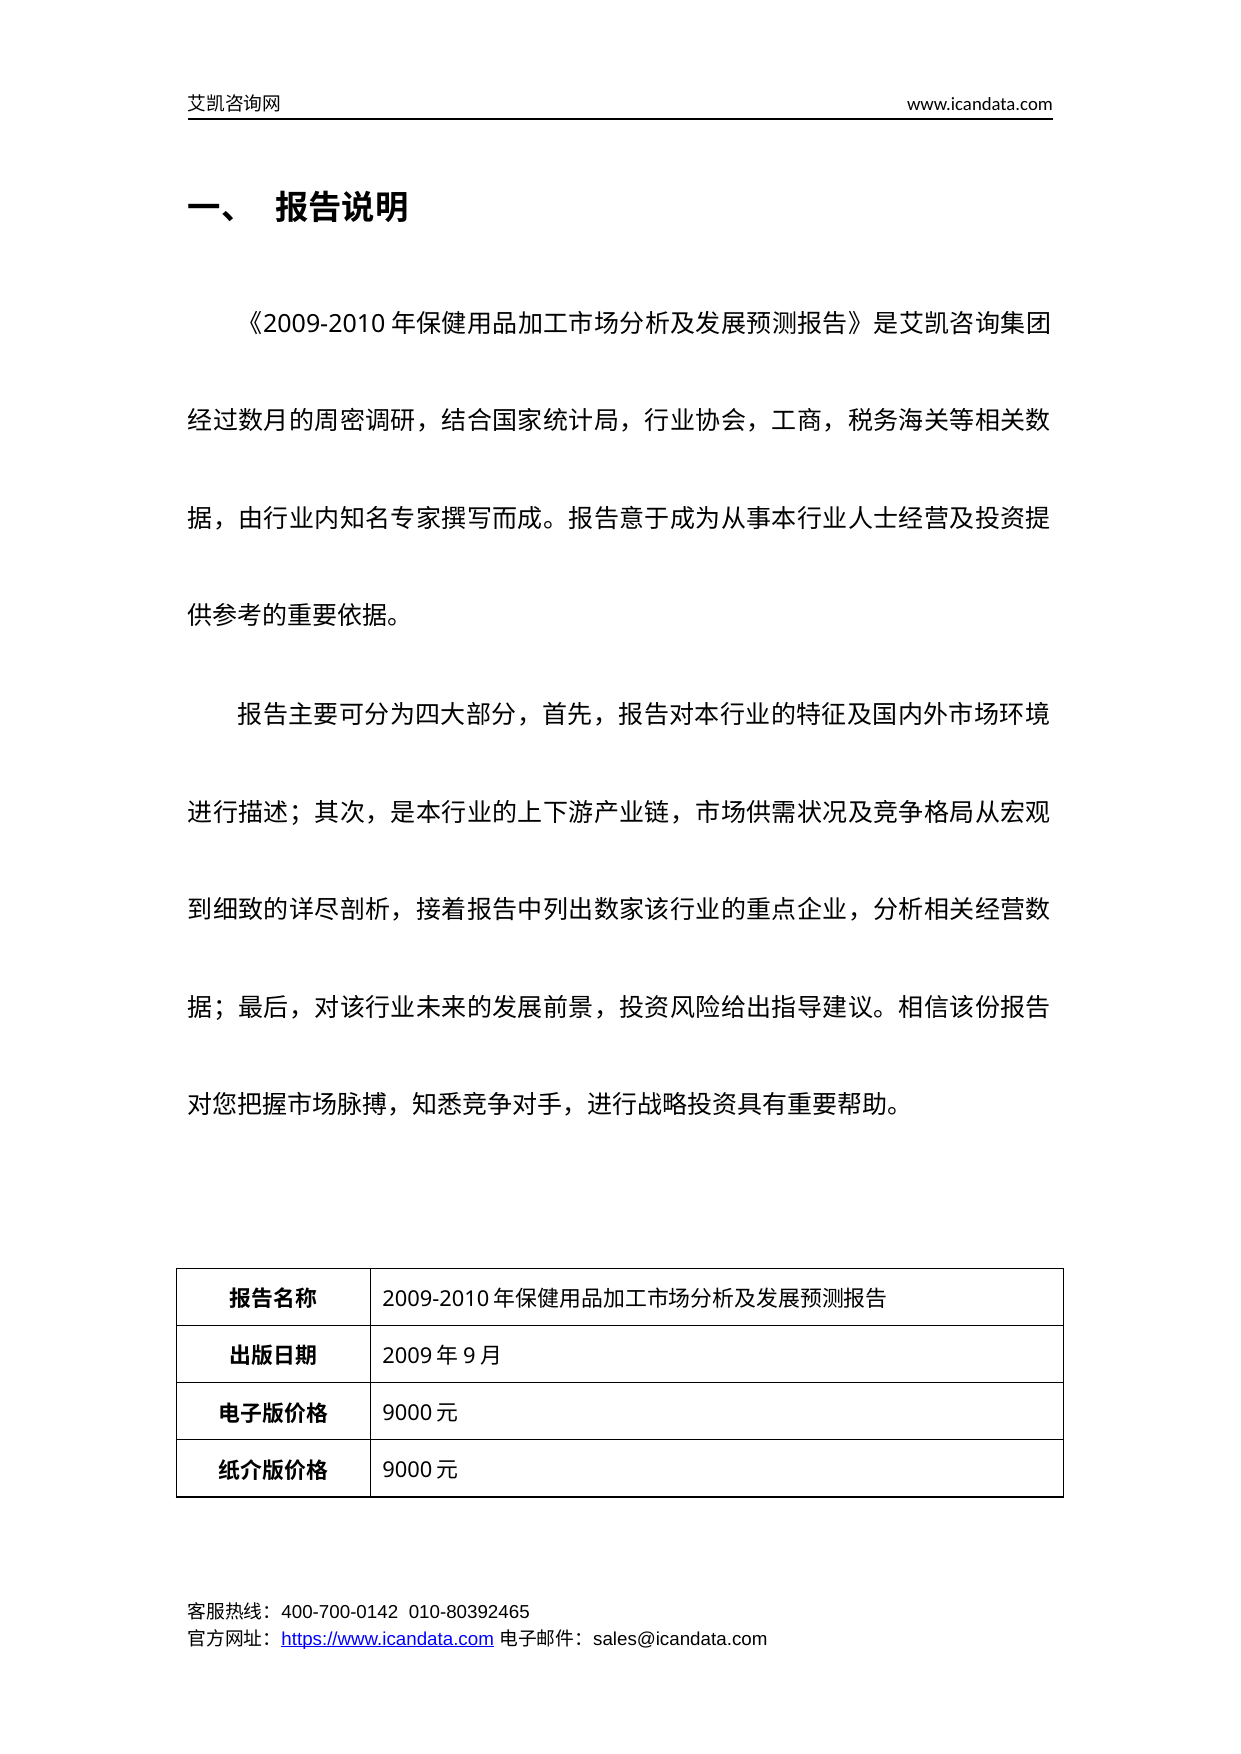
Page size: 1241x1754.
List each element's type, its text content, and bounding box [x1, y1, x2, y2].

table_cell 2009年9月 [371, 1326, 1063, 1382]
table_header 报告名称 [177, 1269, 370, 1325]
text 《2009-2010年保健用品加工市场分析及发展预测报告》是艾凯咨询集团经过数月的周密调研，结合国家统计局，行业协会，工商，税务海关等相关数据，由行业内知名专家撰写而成。报告意于成为从事本行业人士经营及投资提供参考的重要依据。 [187, 289, 1053, 646]
table_header 2009-2010年保健用品加工市场分析及发展预测报告 [371, 1269, 1063, 1325]
table_cell 纸介版价格 [177, 1440, 370, 1496]
table_cell 电子版价格 [177, 1383, 370, 1439]
table_cell 9000元 [371, 1440, 1063, 1496]
table_cell 9000元 [371, 1383, 1063, 1439]
table_cell 出版日期 [177, 1326, 370, 1382]
text 报告主要可分为四大部分，首先，报告对本行业的特征及国内外市场环境进行描述；其次，是本行业的上下游产业链，市场供需状况及竞争格局从宏观到细致的详尽剖析，接着报告中列出数家该行业的重点企业，分析相关经营数据；最后，对该行业未来的发展前景，投资风险给出指导建议。相信该份报告对您把握市场脉搏，知悉竞争对手，进行战略投资具有重要帮助。 [187, 681, 1053, 1136]
subtitle 报告说明 [187, 172, 1053, 237]
